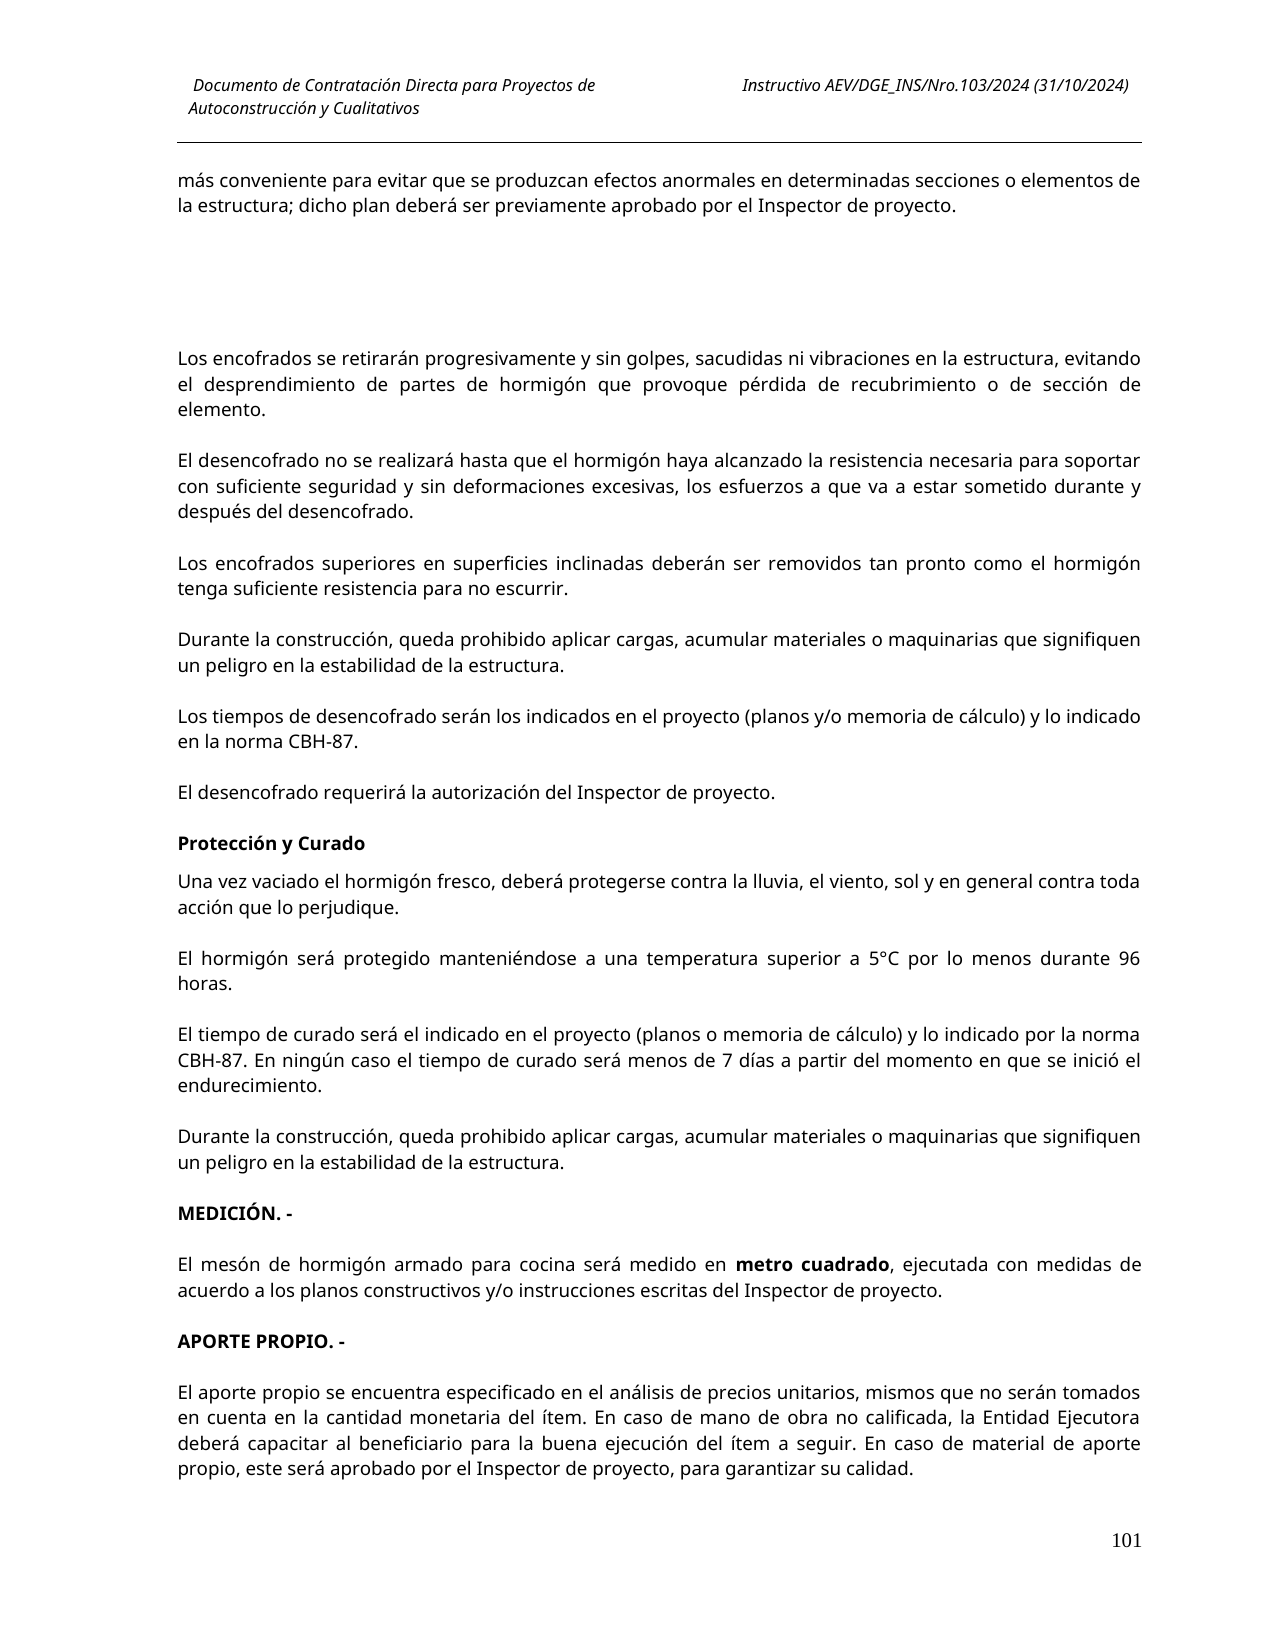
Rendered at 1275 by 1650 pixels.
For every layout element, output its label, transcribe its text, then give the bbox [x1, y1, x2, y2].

text El desencofrado no se realizará hasta que el hormigón haya alcanzado la resistencia necesaria para soportar con suficiente seguridad y sin deformaciones excesivas, los esfuerzos a que va a estar sometido durante y después del desencofrado. [177, 448, 1142, 524]
text Los tiempos de desencofrado serán los indicados en el proyecto (planos y/o memoria de cálculo) y lo indicado en la norma CBH-87. [177, 703, 1142, 754]
text Los encofrados se retirarán progresivamente y sin golpes, sacudidas ni vibraciones en la estructura, evitando el desprendimiento de partes de hormigón que provoque pérdida de recubrimiento o de sección de elemento. [177, 346, 1142, 422]
text Protección y Curado [177, 831, 1142, 856]
text El tiempo de curado será el indicado en el proyecto (planos o memoria de cálculo) y lo indicado por la norma CBH-87. En ningún caso el tiempo de curado será menos de 7 días a partir del momento en que se inició el endurecimiento. [177, 1022, 1142, 1098]
text El desencofrado requerirá la autorización del Inspector de proyecto. [177, 779, 1142, 805]
text Una vez vaciado el hormigón fresco, deberá protegerse contra la lluvia, el viento, sol y en general contra toda acción que lo perjudique. [177, 869, 1142, 920]
text Durante la construcción, queda prohibido aplicar cargas, acumular materiales o maquinarias que signifiquen un peligro en la estabilidad de la estructura. [177, 1124, 1142, 1175]
text El hormigón será protegido manteniéndose a una temperatura superior a 5°C por lo menos durante 96 horas. [177, 945, 1142, 996]
text MEDICIÓN. - [177, 1200, 1142, 1226]
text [177, 167, 1142, 218]
text Durante la construcción, queda prohibido aplicar cargas, acumular materiales o maquinarias que signifiquen un peligro en la estabilidad de la estructura. [177, 626, 1142, 677]
text Los encofrados superiores en superficies inclinadas deberán ser removidos tan pronto como el hormigón tenga suficiente resistencia para no escurrir. [177, 550, 1142, 601]
text APORTE PROPIO. - [177, 1328, 1142, 1353]
text El mesón de hormigón armado para cocina será medido en metro cuadrado, ejecutada con medidas de acuerdo a los planos constructivos y/o instrucciones escritas del Inspector de proyecto. [177, 1251, 1142, 1302]
text El aporte propio se encuentra especificado en el análisis de precios unitarios, mismos que no serán tomados en cuenta en la cantidad monetaria del ítem. En caso de mano de obra no calificada, la Entidad Ejecutora deberá capacitar al beneficiario para la buena ejecución del ítem a seguir. En caso de material de aporte propio, este será aprobado por el Inspector de proyecto, para garantizar su calidad. [177, 1379, 1142, 1481]
